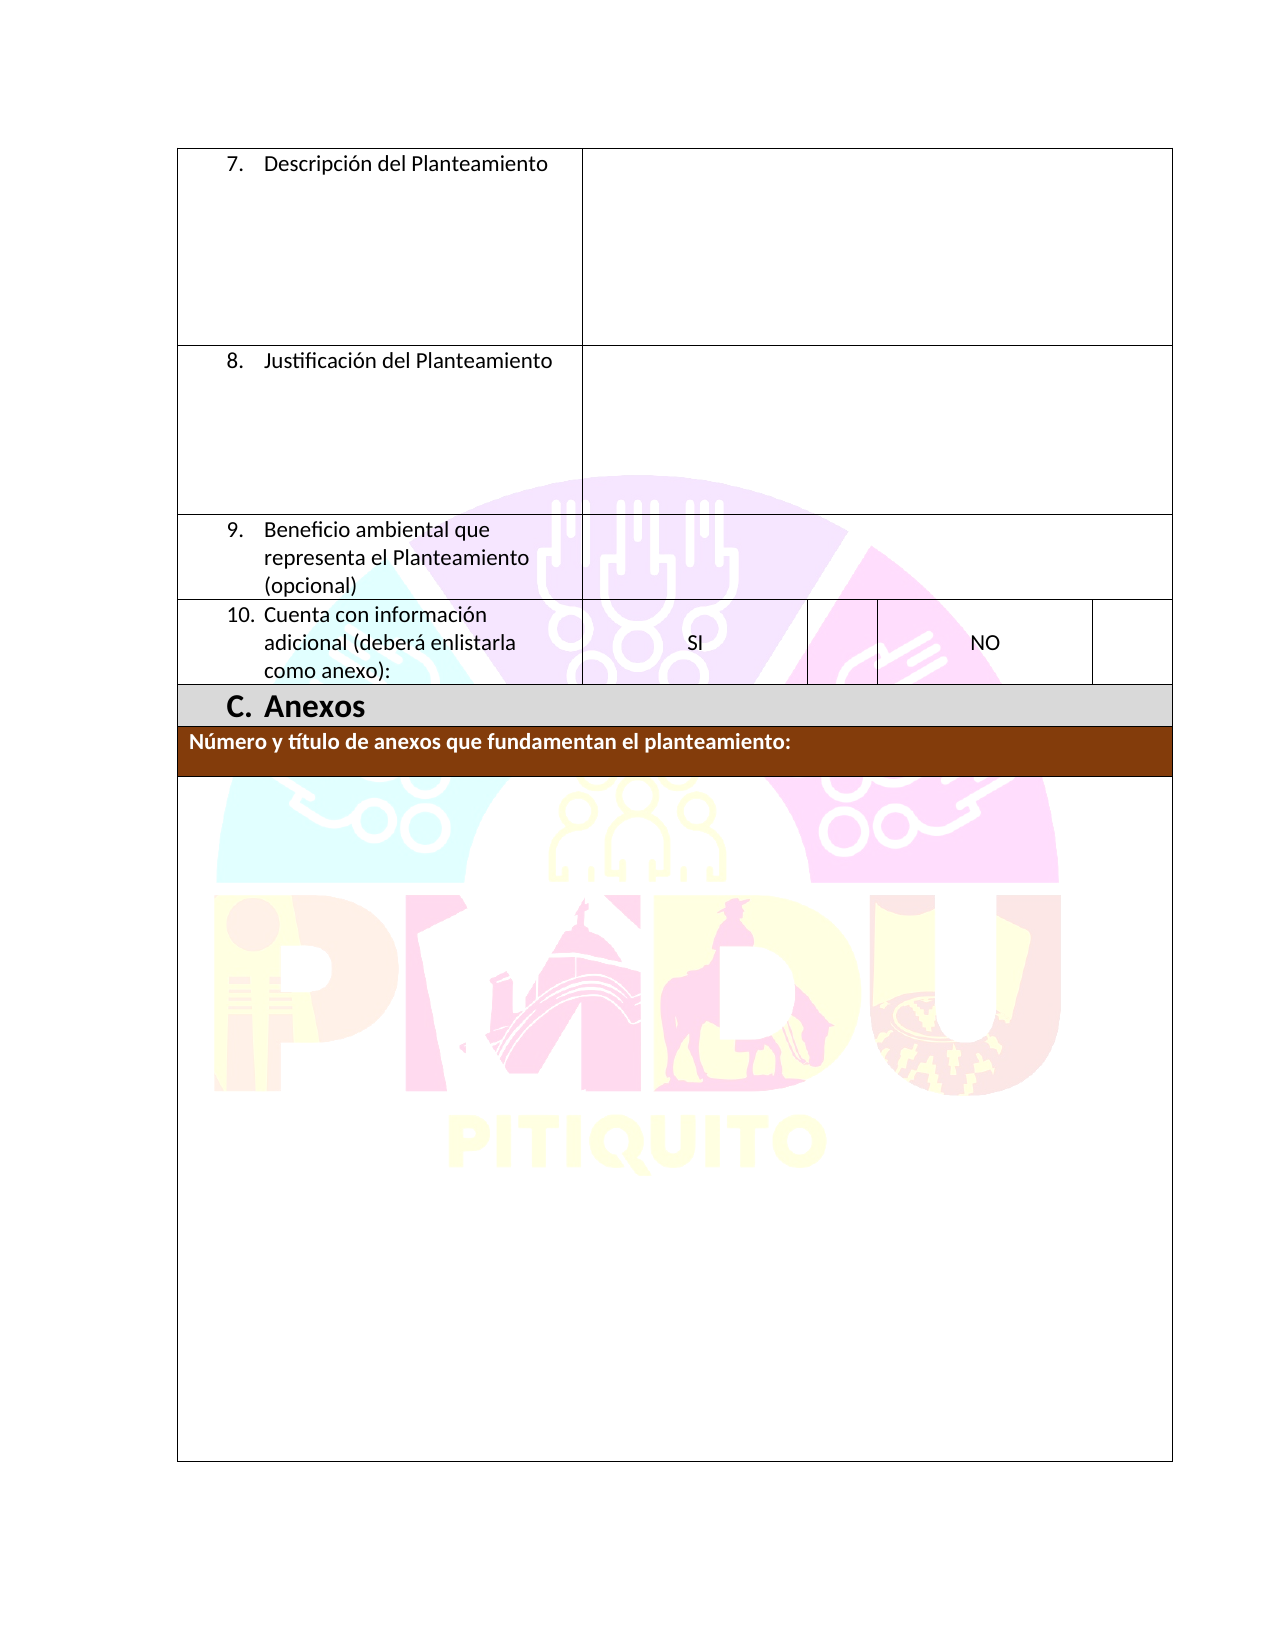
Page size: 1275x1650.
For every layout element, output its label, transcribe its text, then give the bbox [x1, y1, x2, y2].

table_cell Descripción del Planteamiento [178, 149, 582, 345]
table_cell [178, 777, 1172, 1461]
table_cell [1093, 600, 1172, 684]
table_cell NO [878, 600, 1092, 684]
table_cell [583, 346, 1172, 514]
table_cell [583, 515, 1172, 599]
table_cell [808, 600, 877, 684]
table_cell Número y título de anexos que fundamentan el planteamiento: [178, 727, 1172, 776]
table_cell Beneficio ambiental que representa el Planteamiento (opcional) [178, 515, 582, 599]
table_cell [583, 149, 1172, 345]
table_cell Anexos [178, 685, 1172, 726]
table_cell SI [583, 600, 807, 684]
table_cell Cuenta con información adicional (deberá enlistarla como anexo): [178, 600, 582, 684]
table_cell Justificación del Planteamiento [178, 346, 582, 514]
